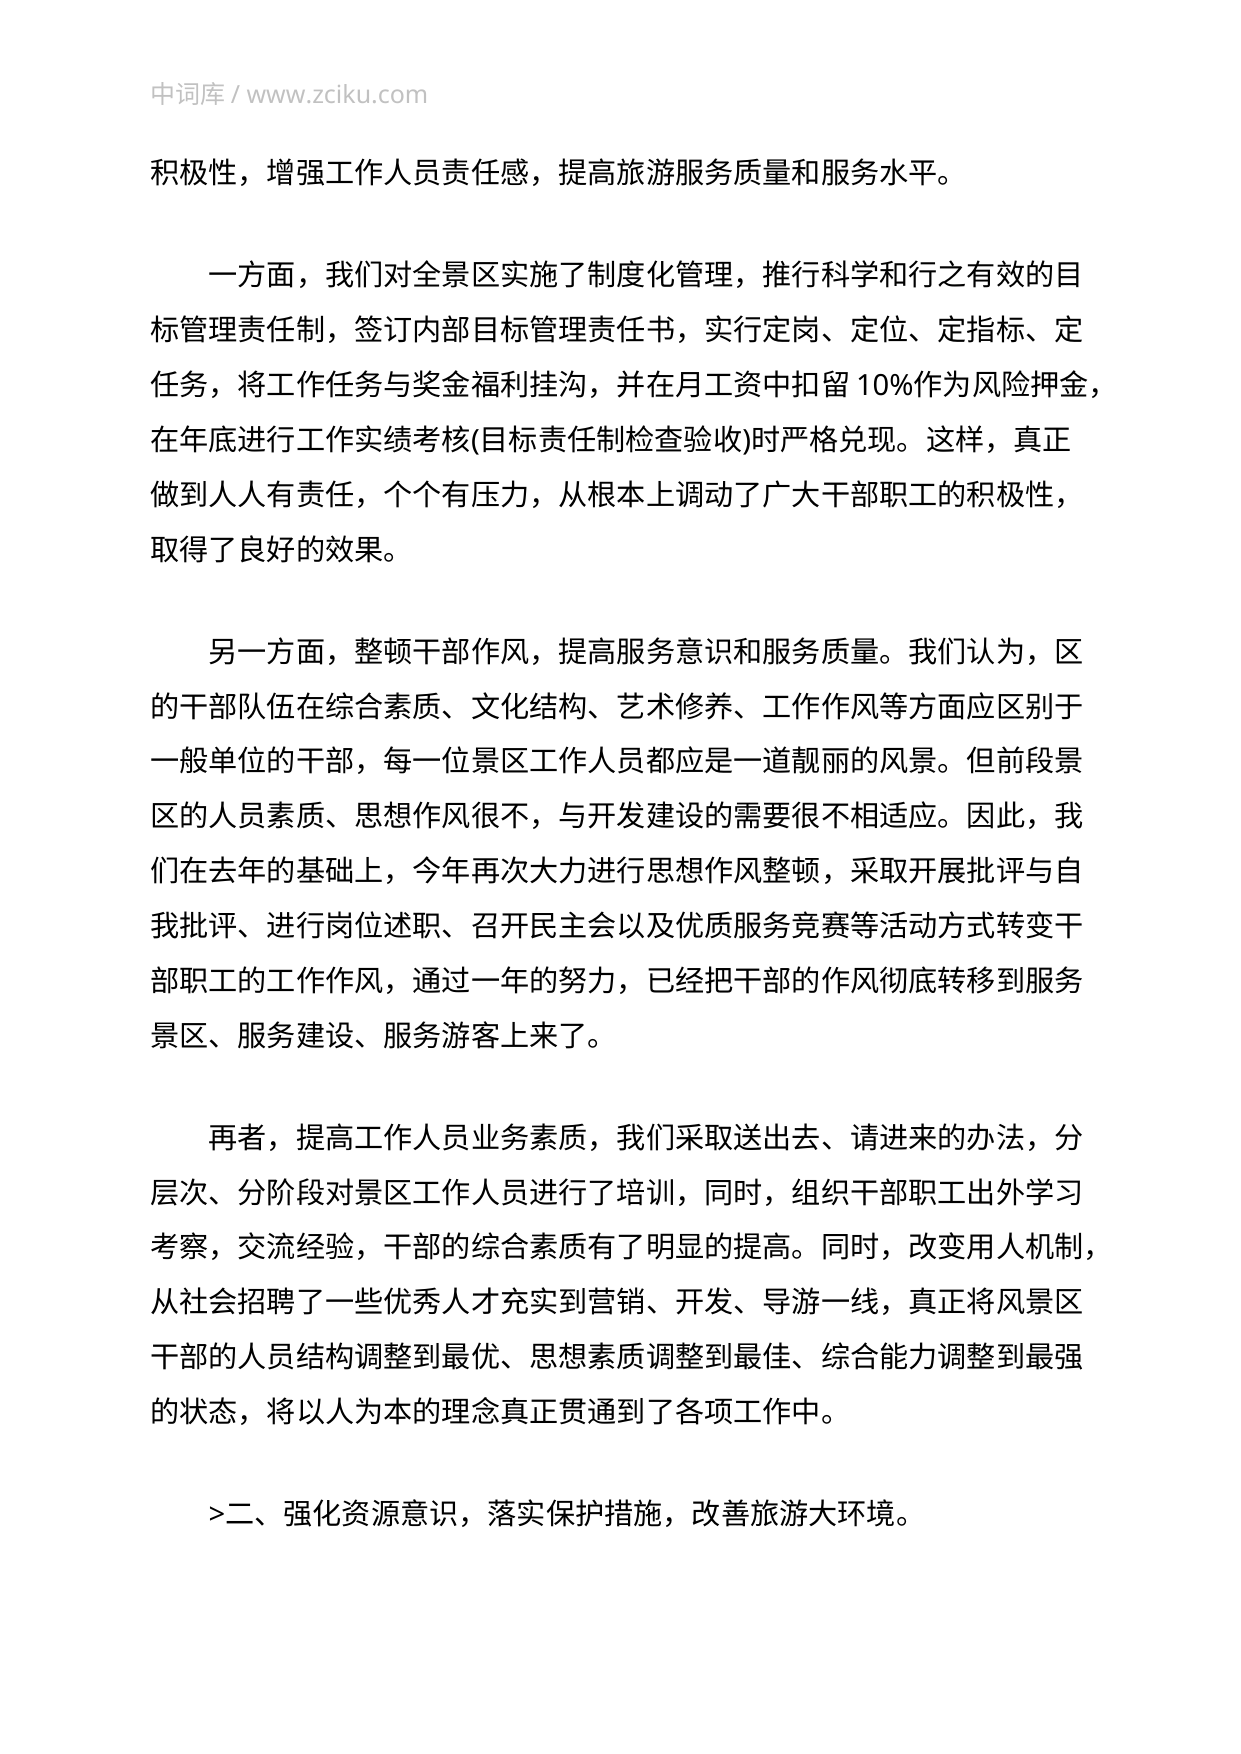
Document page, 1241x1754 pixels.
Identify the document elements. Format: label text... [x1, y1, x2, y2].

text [150, 150, 1090, 192]
text 另一方面，整顿干部作风，提高服务意识和服务质量。我们认为，区的干部队伍在综合素质、文化结构、艺术修养、工作作风等方面应区别于一般单位的干部，每一位景区工作人员都应是一道靓丽的风景。但前段景区的人员素质、思想作风很不，与开发建设的需要很不相适应。因此，我们在去年的基础上，今年再次大力进行思想作风整顿，采取开展批评与自我批评、进行岗位述职、召开民主会以及优质服务竞赛等活动方式转变干部职工的工作作风，通过一年的努力，已经把干部的作风彻底转移到服务景区、服务建设、服务游客上来了。 [150, 628, 1090, 1055]
text >二、强化资源意识，落实保护措施，改善旅游大环境。 [150, 1491, 1090, 1533]
text 一方面，我们对全景区实施了制度化管理，推行科学和行之有效的目标管理责任制，签订内部目标管理责任书，实行定岗、定位、定指标、定任务，将工作任务与奖金福利挂沟，并在月工资中扣留10%作为风险押金，在年底进行工作实绩考核(目标责任制检查验收)时严格兑现。这样，真正做到人人有责任，个个有压力，从根本上调动了广大干部职工的积极性，取得了良好的效果。 [150, 252, 1090, 569]
text 再者，提高工作人员业务素质，我们采取送出去、请进来的办法，分层次、分阶段对景区工作人员进行了培训，同时，组织干部职工出外学习考察，交流经验，干部的综合素质有了明显的提高。同时，改变用人机制，从社会招聘了一些优秀人才充实到营销、开发、导游一线，真正将风景区干部的人员结构调整到最优、思想素质调整到最佳、综合能力调整到最强的状态，将以人为本的理念真正贯通到了各项工作中。 [150, 1114, 1090, 1431]
